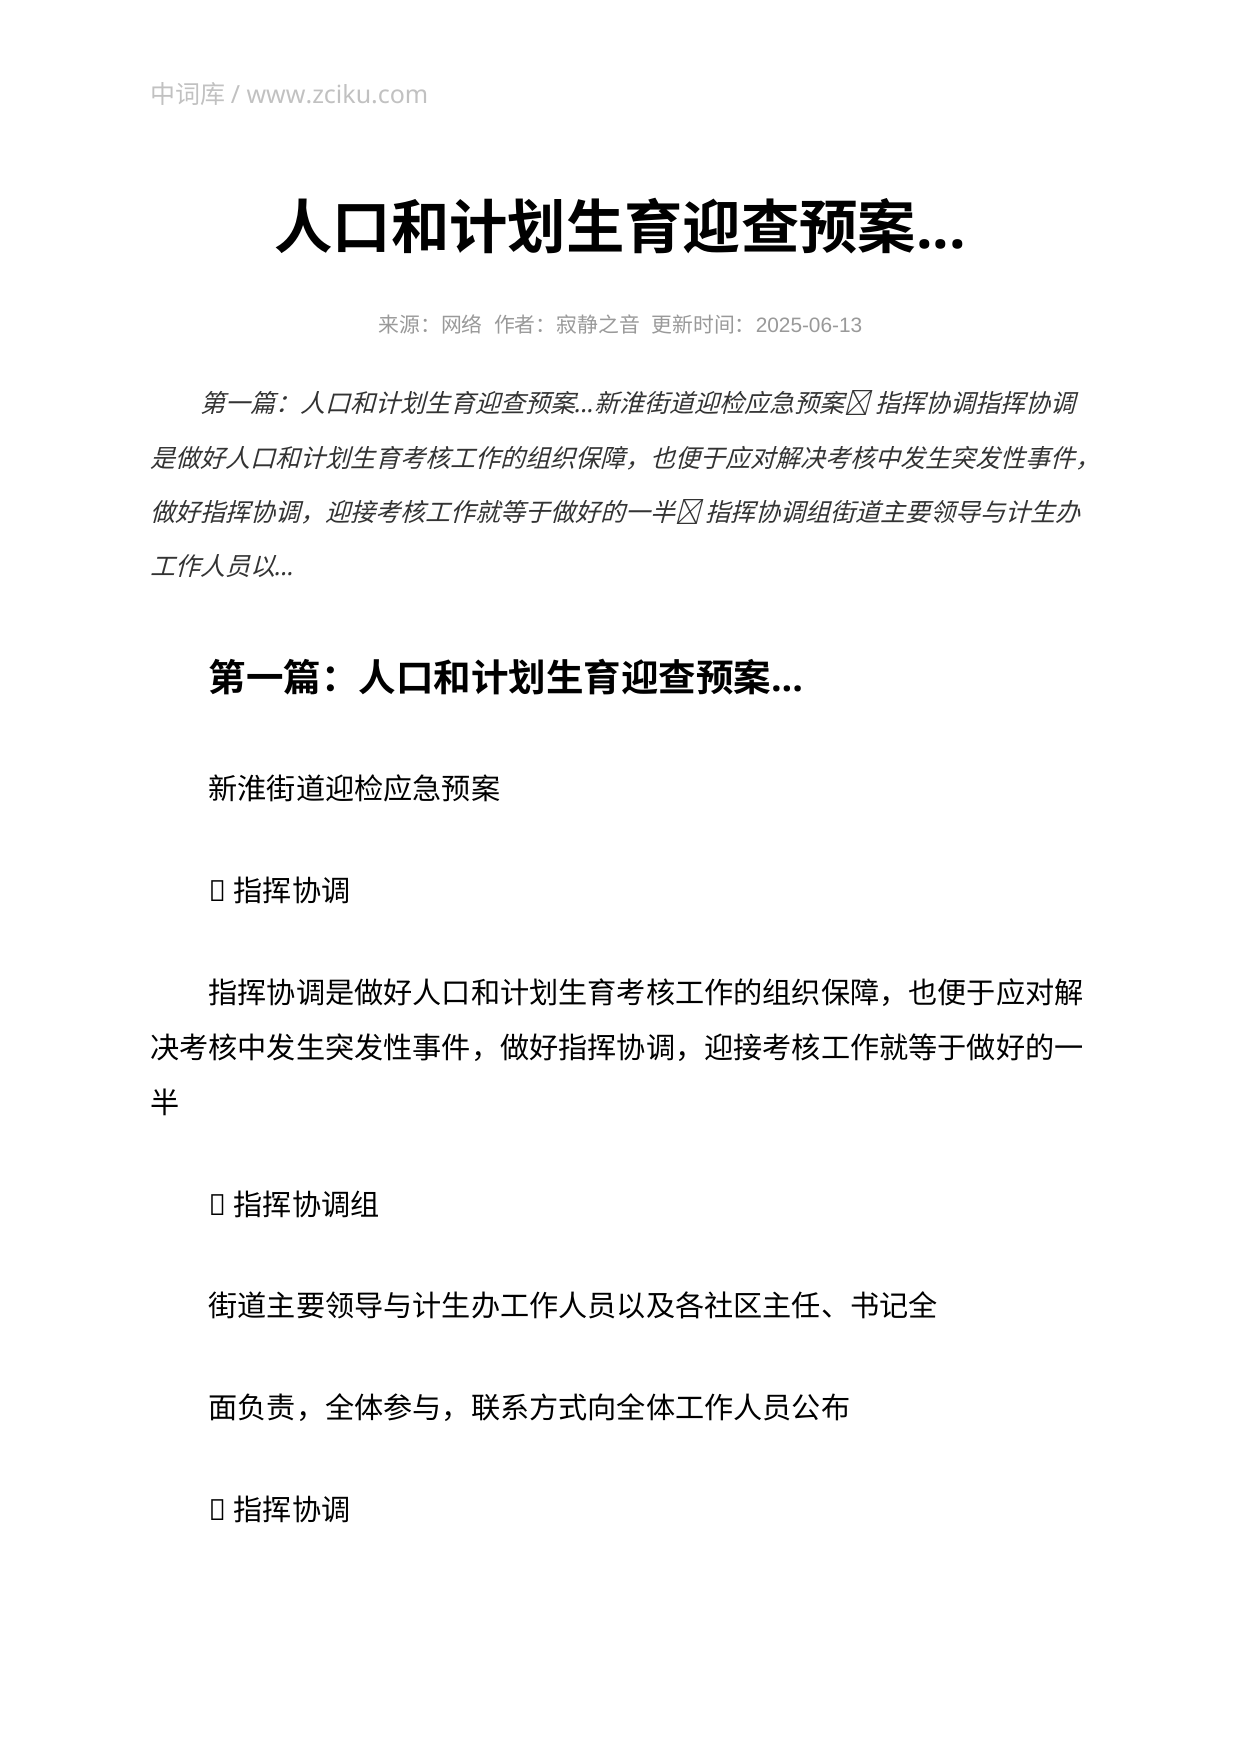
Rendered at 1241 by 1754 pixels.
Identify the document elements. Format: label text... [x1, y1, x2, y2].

subtitle 人口和计划生育迎查预案... [150, 181, 1090, 266]
text  指挥协调 [150, 867, 1090, 910]
text  指挥协调 [150, 1487, 1090, 1529]
text 面负责，全体参与，联系方式向全体工作人员公布 [150, 1385, 1090, 1427]
text 来源：网络 作者：寂静之音 更新时间：2025-06-13 [150, 313, 1090, 337]
text 指挥协调是做好人口和计划生育考核工作的组织保障，也便于应对解决考核中发生突发性事件，做好指挥协调，迎接考核工作就等于做好的一半 [150, 969, 1090, 1122]
text  指挥协调组 [150, 1181, 1090, 1223]
text 第一篇：人口和计划生育迎查预案...新淮街道迎检应急预案 指挥协调指挥协调是做好人口和计划生育考核工作的组织保障，也便于应对解决考核中发生突发性事件，做好指挥协调，迎接考核工作就等于做好的一半 指挥协调组街道主要领导与计生办工作人员以... [150, 384, 1090, 583]
text 第一篇：人口和计划生育迎查预案... [150, 648, 1090, 703]
text 新淮街道迎检应急预案 [150, 766, 1090, 808]
text 街道主要领导与计生办工作人员以及各社区主任、书记全 [150, 1283, 1090, 1325]
